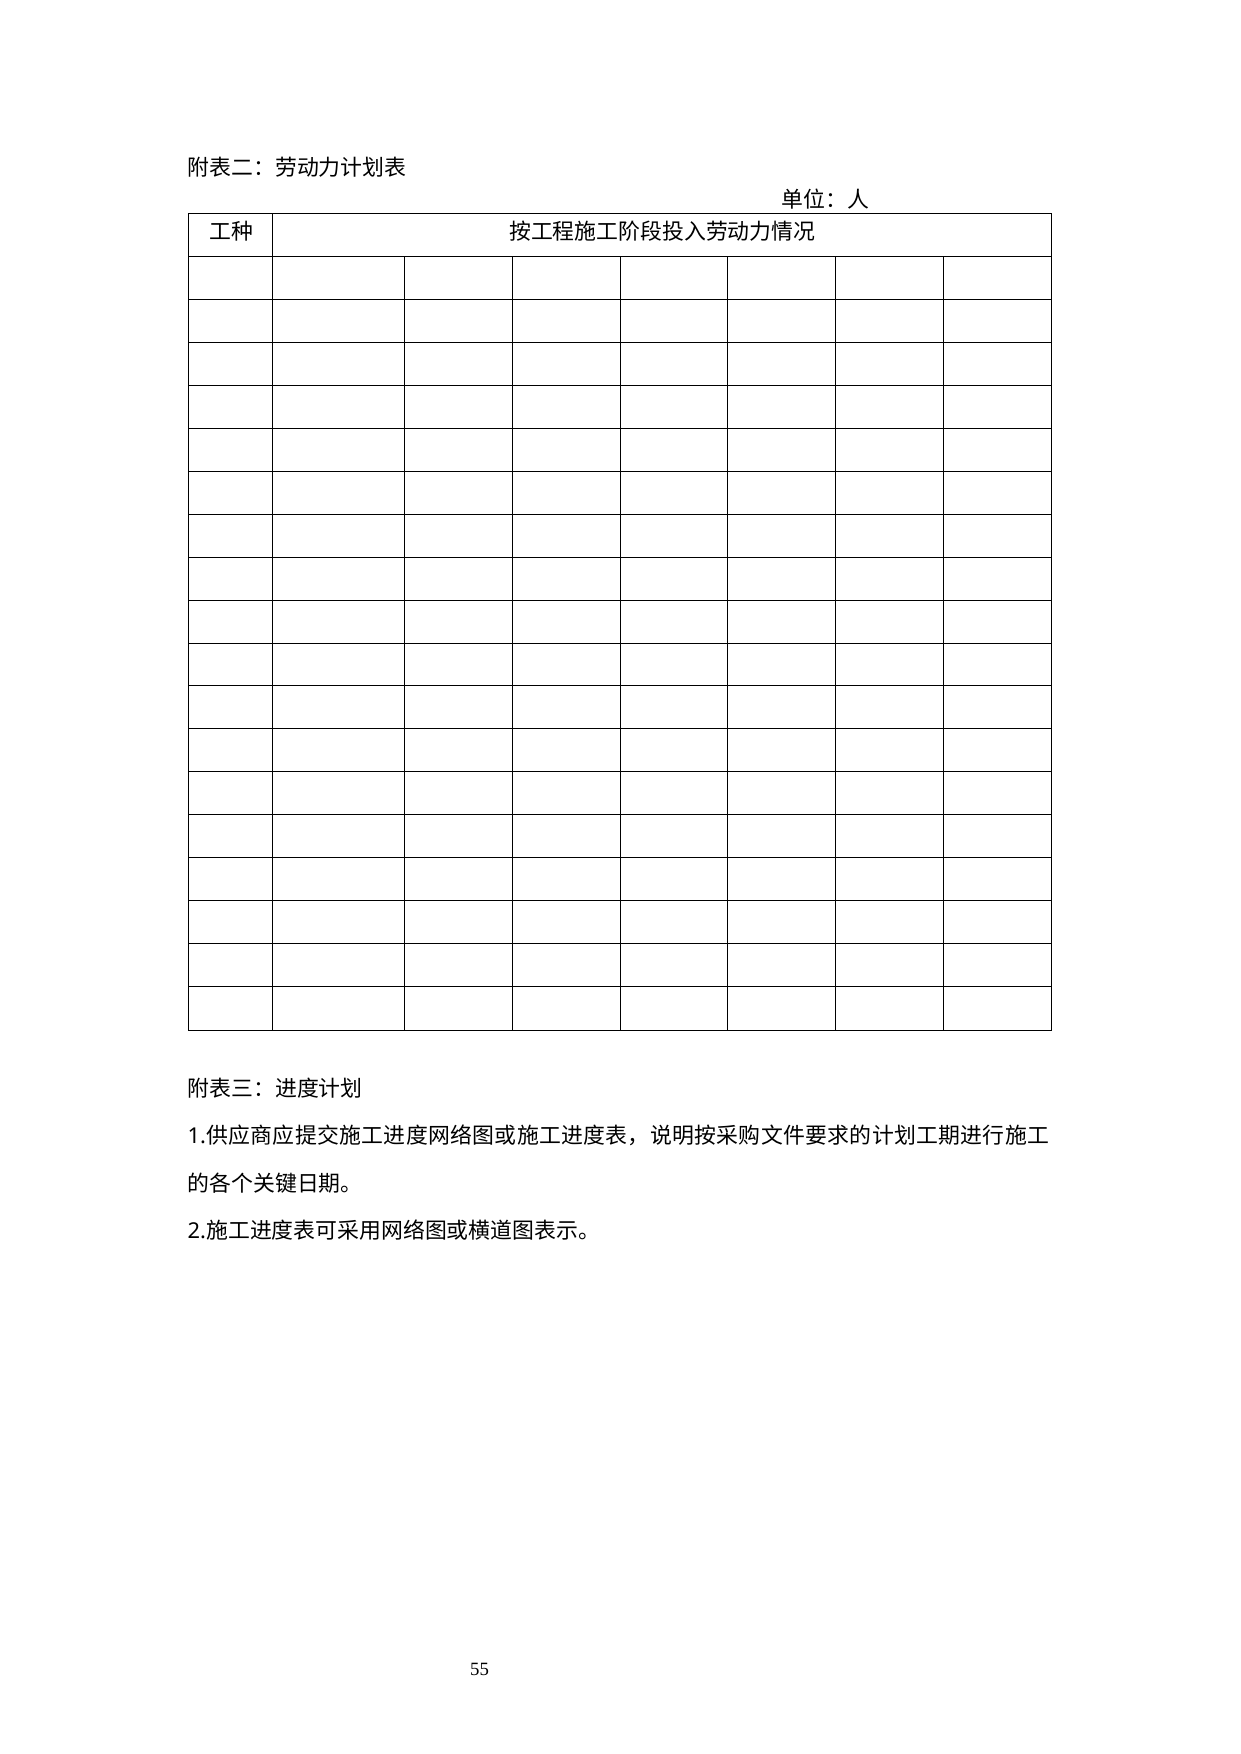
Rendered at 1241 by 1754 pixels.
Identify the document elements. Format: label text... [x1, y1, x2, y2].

table_cell [621, 558, 727, 599]
table_cell [513, 558, 620, 599]
table_cell [836, 343, 943, 385]
table_cell [273, 386, 404, 428]
table_cell [621, 515, 727, 557]
table_cell [405, 257, 512, 299]
table_cell [273, 300, 404, 342]
table_cell [189, 300, 272, 342]
table_cell [728, 686, 835, 728]
table_cell [189, 815, 272, 857]
table_cell [273, 472, 404, 514]
table_cell [273, 729, 404, 771]
table_cell [621, 815, 727, 857]
table_cell [621, 729, 727, 771]
table_cell [836, 515, 943, 557]
table_cell [621, 386, 727, 428]
table_cell [405, 558, 512, 599]
table_cell [836, 472, 943, 514]
table_cell [728, 300, 835, 342]
table_cell [728, 343, 835, 385]
table_cell [944, 257, 1051, 299]
table_cell [273, 901, 404, 943]
table_cell [189, 772, 272, 814]
table_cell [189, 901, 272, 943]
table_cell [189, 601, 272, 642]
table_cell [513, 644, 620, 685]
table_cell [728, 815, 835, 857]
table_cell [836, 815, 943, 857]
table_cell [273, 987, 404, 1029]
table_cell [273, 644, 404, 685]
table_cell [405, 901, 512, 943]
table_cell [944, 515, 1051, 557]
table_cell [944, 858, 1051, 900]
table_header 工种 [189, 214, 272, 256]
table_cell [728, 515, 835, 557]
table_cell [728, 601, 835, 642]
table_cell [944, 987, 1051, 1029]
table_cell [273, 772, 404, 814]
table_cell [728, 858, 835, 900]
table_cell [405, 515, 512, 557]
table_cell [273, 686, 404, 728]
table_cell [728, 644, 835, 685]
table_cell [405, 300, 512, 342]
table_cell [728, 772, 835, 814]
text 2.施工进度表可采用网络图或横道图表示。 [187, 1213, 1053, 1245]
table_cell [836, 386, 943, 428]
table_cell [189, 429, 272, 471]
table_cell [836, 729, 943, 771]
table_cell [836, 987, 943, 1029]
table_cell [405, 686, 512, 728]
table_cell [513, 257, 620, 299]
table_cell [621, 772, 727, 814]
text 单位：人 [187, 182, 1053, 213]
table_cell [189, 558, 272, 599]
table_cell [513, 386, 620, 428]
table_cell [944, 558, 1051, 599]
table_cell [405, 729, 512, 771]
table_cell [405, 772, 512, 814]
table_cell [189, 644, 272, 685]
table_cell [944, 901, 1051, 943]
table_cell [513, 300, 620, 342]
table_cell [836, 686, 943, 728]
table_cell [405, 386, 512, 428]
table_cell [273, 257, 404, 299]
table_cell [836, 257, 943, 299]
table_cell [513, 729, 620, 771]
table_cell [405, 601, 512, 642]
table_cell [944, 343, 1051, 385]
table_cell [405, 815, 512, 857]
table_cell [513, 901, 620, 943]
table_cell [513, 944, 620, 986]
table_cell [189, 515, 272, 557]
table_cell [944, 772, 1051, 814]
table_cell [944, 472, 1051, 514]
table_cell [621, 601, 727, 642]
table_cell [405, 644, 512, 685]
table_cell [944, 686, 1051, 728]
table_cell [728, 386, 835, 428]
table_cell [189, 729, 272, 771]
table_cell [405, 987, 512, 1029]
table_cell [836, 858, 943, 900]
table_cell [189, 944, 272, 986]
table_cell [273, 515, 404, 557]
table_cell [189, 257, 272, 299]
table_cell [836, 558, 943, 599]
table_cell [189, 686, 272, 728]
table_cell [621, 343, 727, 385]
table_cell [273, 601, 404, 642]
table_cell [513, 858, 620, 900]
table_cell [513, 987, 620, 1029]
table_cell [513, 772, 620, 814]
table_cell [513, 429, 620, 471]
table_cell [836, 300, 943, 342]
table_cell [728, 558, 835, 599]
table_cell [836, 944, 943, 986]
table_cell [189, 987, 272, 1029]
table_cell [728, 429, 835, 471]
table_cell [621, 686, 727, 728]
table_cell [189, 472, 272, 514]
table_cell [728, 987, 835, 1029]
table_cell [513, 686, 620, 728]
text 附表三：进度计划 [187, 1071, 1053, 1102]
table_cell [728, 257, 835, 299]
table_cell [621, 858, 727, 900]
table_cell [189, 343, 272, 385]
table_cell [405, 429, 512, 471]
table_cell [513, 515, 620, 557]
table_cell [621, 300, 727, 342]
table_cell [836, 644, 943, 685]
table_cell [273, 558, 404, 599]
text 1.供应商应提交施工进度网络图或施工进度表，说明按采购文件要求的计划工期进行施工的各个关键日期。 [187, 1118, 1053, 1197]
table_cell [944, 429, 1051, 471]
table_cell [621, 472, 727, 514]
table_cell [944, 601, 1051, 642]
table_cell [944, 729, 1051, 771]
table_cell [621, 987, 727, 1029]
table_cell [405, 343, 512, 385]
table_cell [728, 901, 835, 943]
table_cell [621, 901, 727, 943]
table_cell [728, 944, 835, 986]
table_cell [728, 472, 835, 514]
text 附表二：劳动力计划表 [187, 150, 1053, 182]
table_header 按工程施工阶段投入劳动力情况 [273, 214, 1051, 256]
table_cell [944, 815, 1051, 857]
table_cell [273, 815, 404, 857]
table_cell [513, 343, 620, 385]
table_cell [728, 729, 835, 771]
table_cell [273, 343, 404, 385]
table_cell [189, 858, 272, 900]
table_cell [405, 944, 512, 986]
table_cell [944, 944, 1051, 986]
table_cell [513, 472, 620, 514]
table_cell [836, 901, 943, 943]
table_cell [621, 644, 727, 685]
table_cell [836, 772, 943, 814]
table_cell [273, 858, 404, 900]
table_cell [621, 429, 727, 471]
table_cell [621, 944, 727, 986]
table_cell [513, 601, 620, 642]
table_cell [273, 429, 404, 471]
table_cell [944, 386, 1051, 428]
table_cell [405, 858, 512, 900]
table_cell [836, 429, 943, 471]
table_cell [513, 815, 620, 857]
table_cell [405, 472, 512, 514]
table_cell [944, 300, 1051, 342]
table_cell [189, 386, 272, 428]
table_cell [944, 644, 1051, 685]
table_cell [273, 944, 404, 986]
table_cell [621, 257, 727, 299]
table_cell [836, 601, 943, 642]
